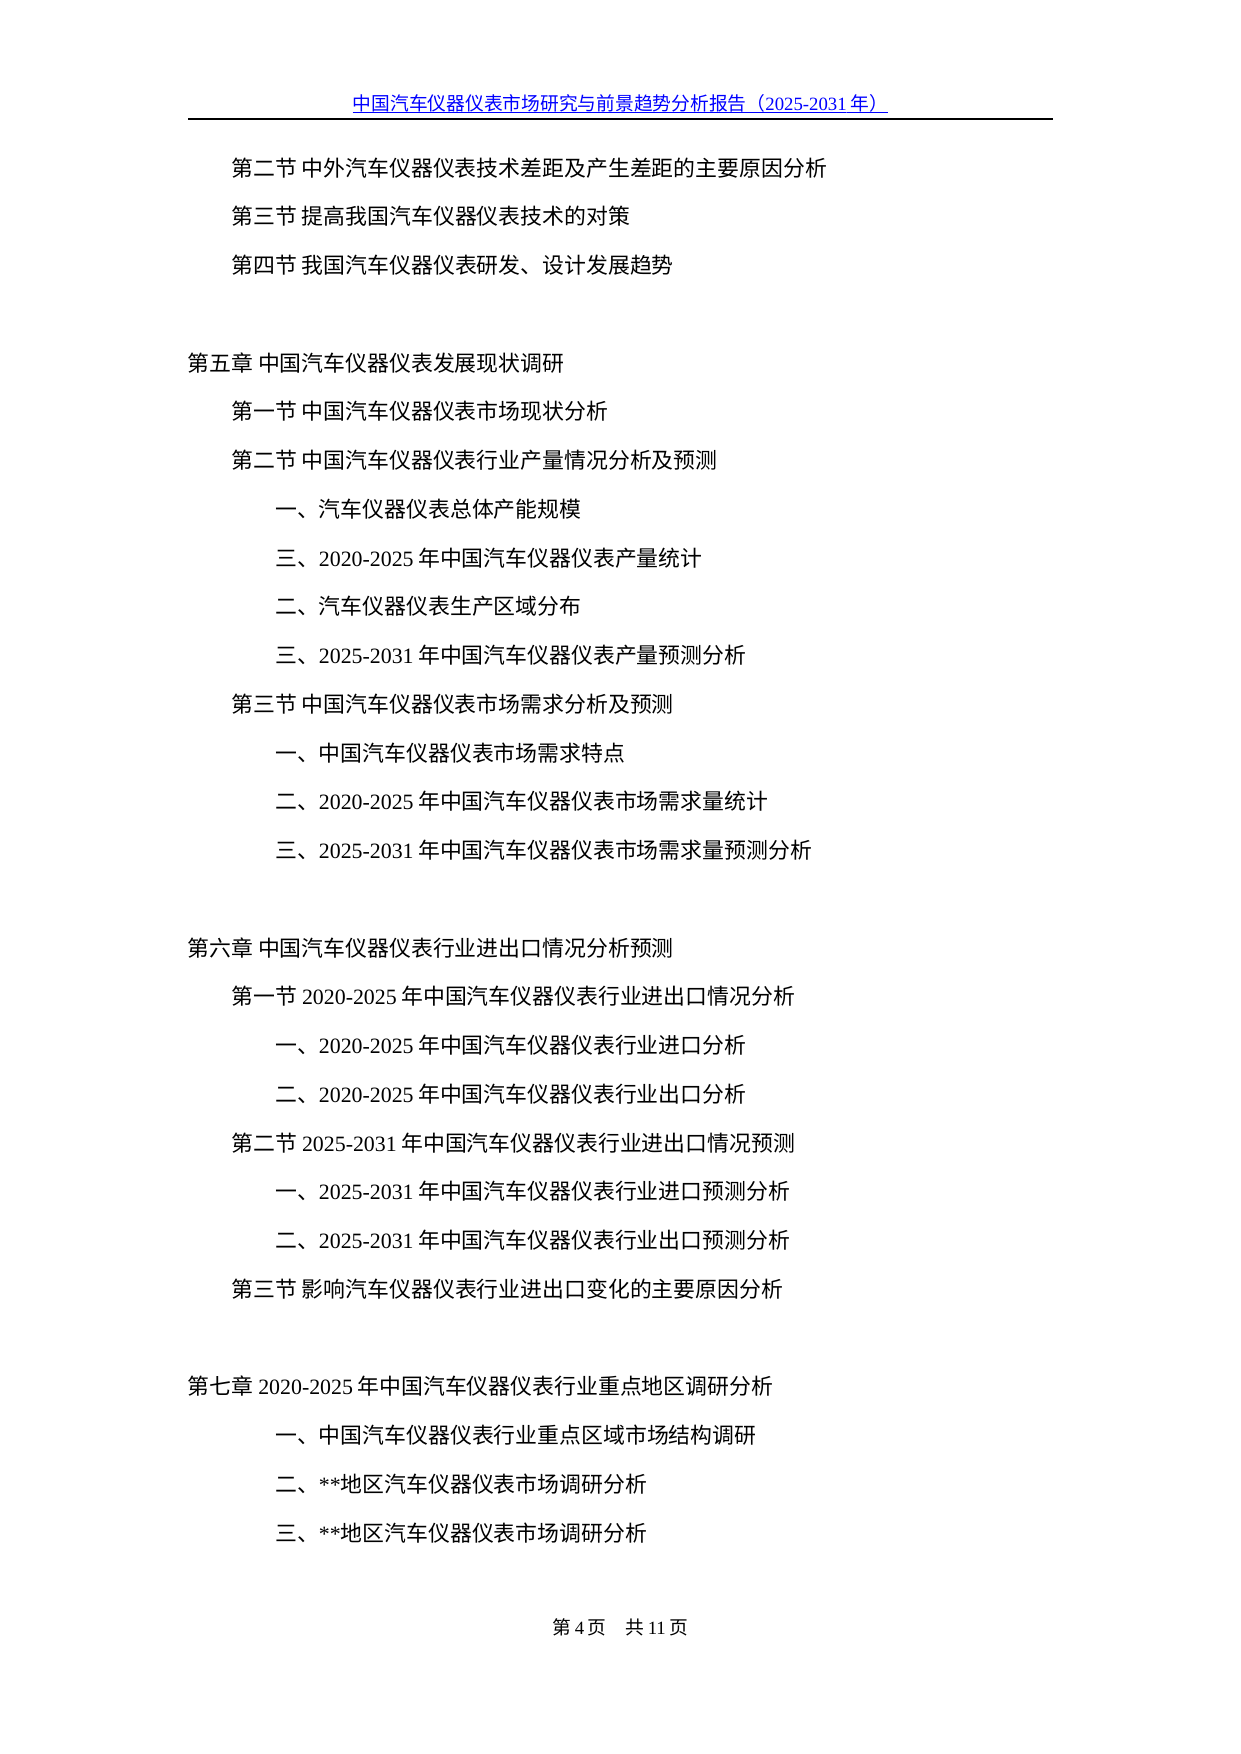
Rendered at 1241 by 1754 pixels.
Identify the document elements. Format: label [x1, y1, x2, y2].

text [187, 150, 1053, 1548]
